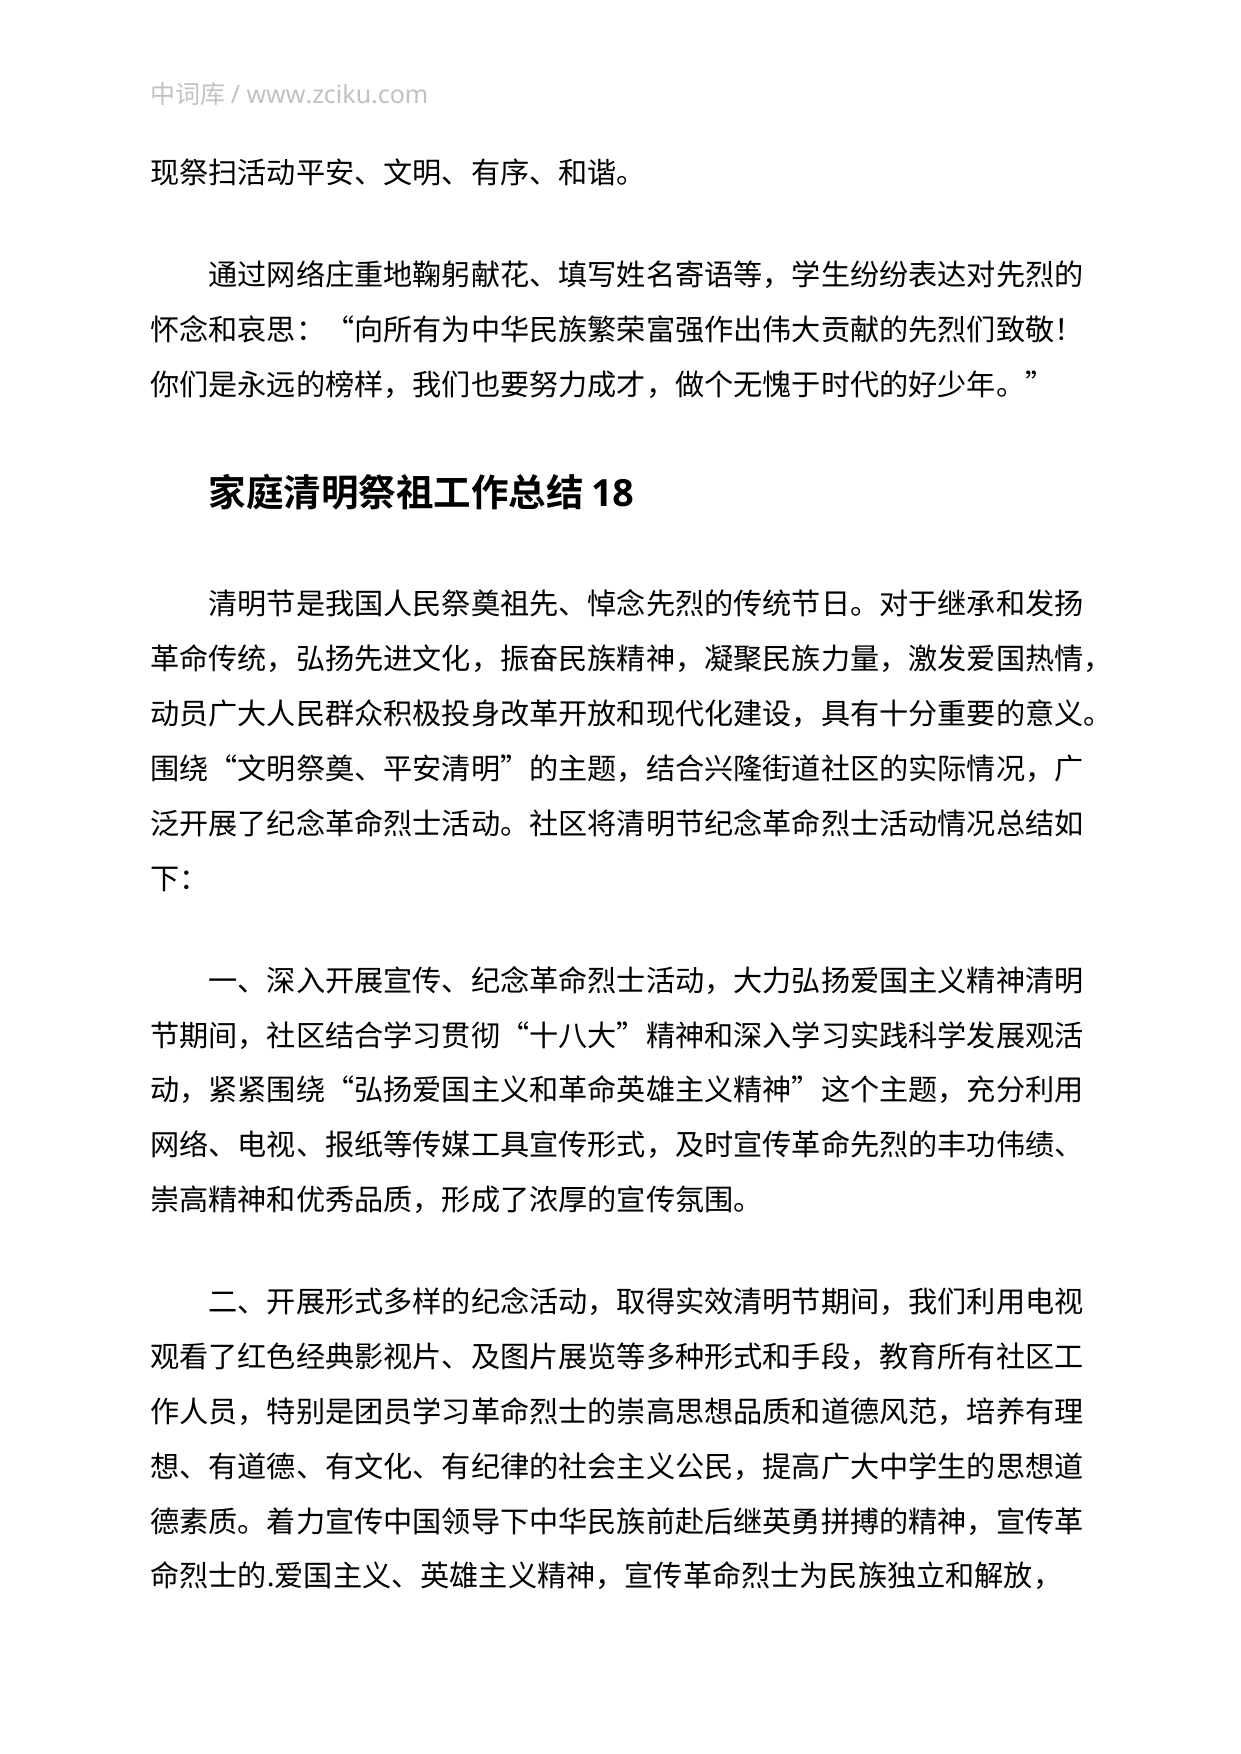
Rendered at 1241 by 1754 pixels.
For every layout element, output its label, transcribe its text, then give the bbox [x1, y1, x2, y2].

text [150, 1278, 1090, 1595]
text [150, 150, 1090, 192]
text 家庭清明祭祖工作总结18 [150, 463, 1090, 518]
text 通过网络庄重地鞠躬献花、填写姓名寄语等，学生纷纷表达对先烈的怀念和哀思：“向所有为中华民族繁荣富强作出伟大贡献的先烈们致敬！你们是永远的榜样，我们也要努力成才，做个无愧于时代的好少年。” [150, 252, 1090, 404]
text 一、深入开展宣传、纪念革命烈士活动，大力弘扬爱国主义精神清明节期间，社区结合学习贯彻“十八大”精神和深入学习实践科学发展观活动，紧紧围绕“弘扬爱国主义和革命英雄主义精神”这个主题，充分利用网络、电视、报纸等传媒工具宣传形式，及时宣传革命先烈的丰功伟绩、崇高精神和优秀品质，形成了浓厚的宣传氛围。 [150, 957, 1090, 1219]
text 清明节是我国人民祭奠祖先、悼念先烈的传统节日。对于继承和发扬革命传统，弘扬先进文化，振奋民族精神，凝聚民族力量，激发爱国热情，动员广大人民群众积极投身改革开放和现代化建设，具有十分重要的意义。围绕“文明祭奠、平安清明”的主题，结合兴隆街道社区的实际情况，广泛开展了纪念革命烈士活动。社区将清明节纪念革命烈士活动情况总结如下： [150, 581, 1090, 898]
